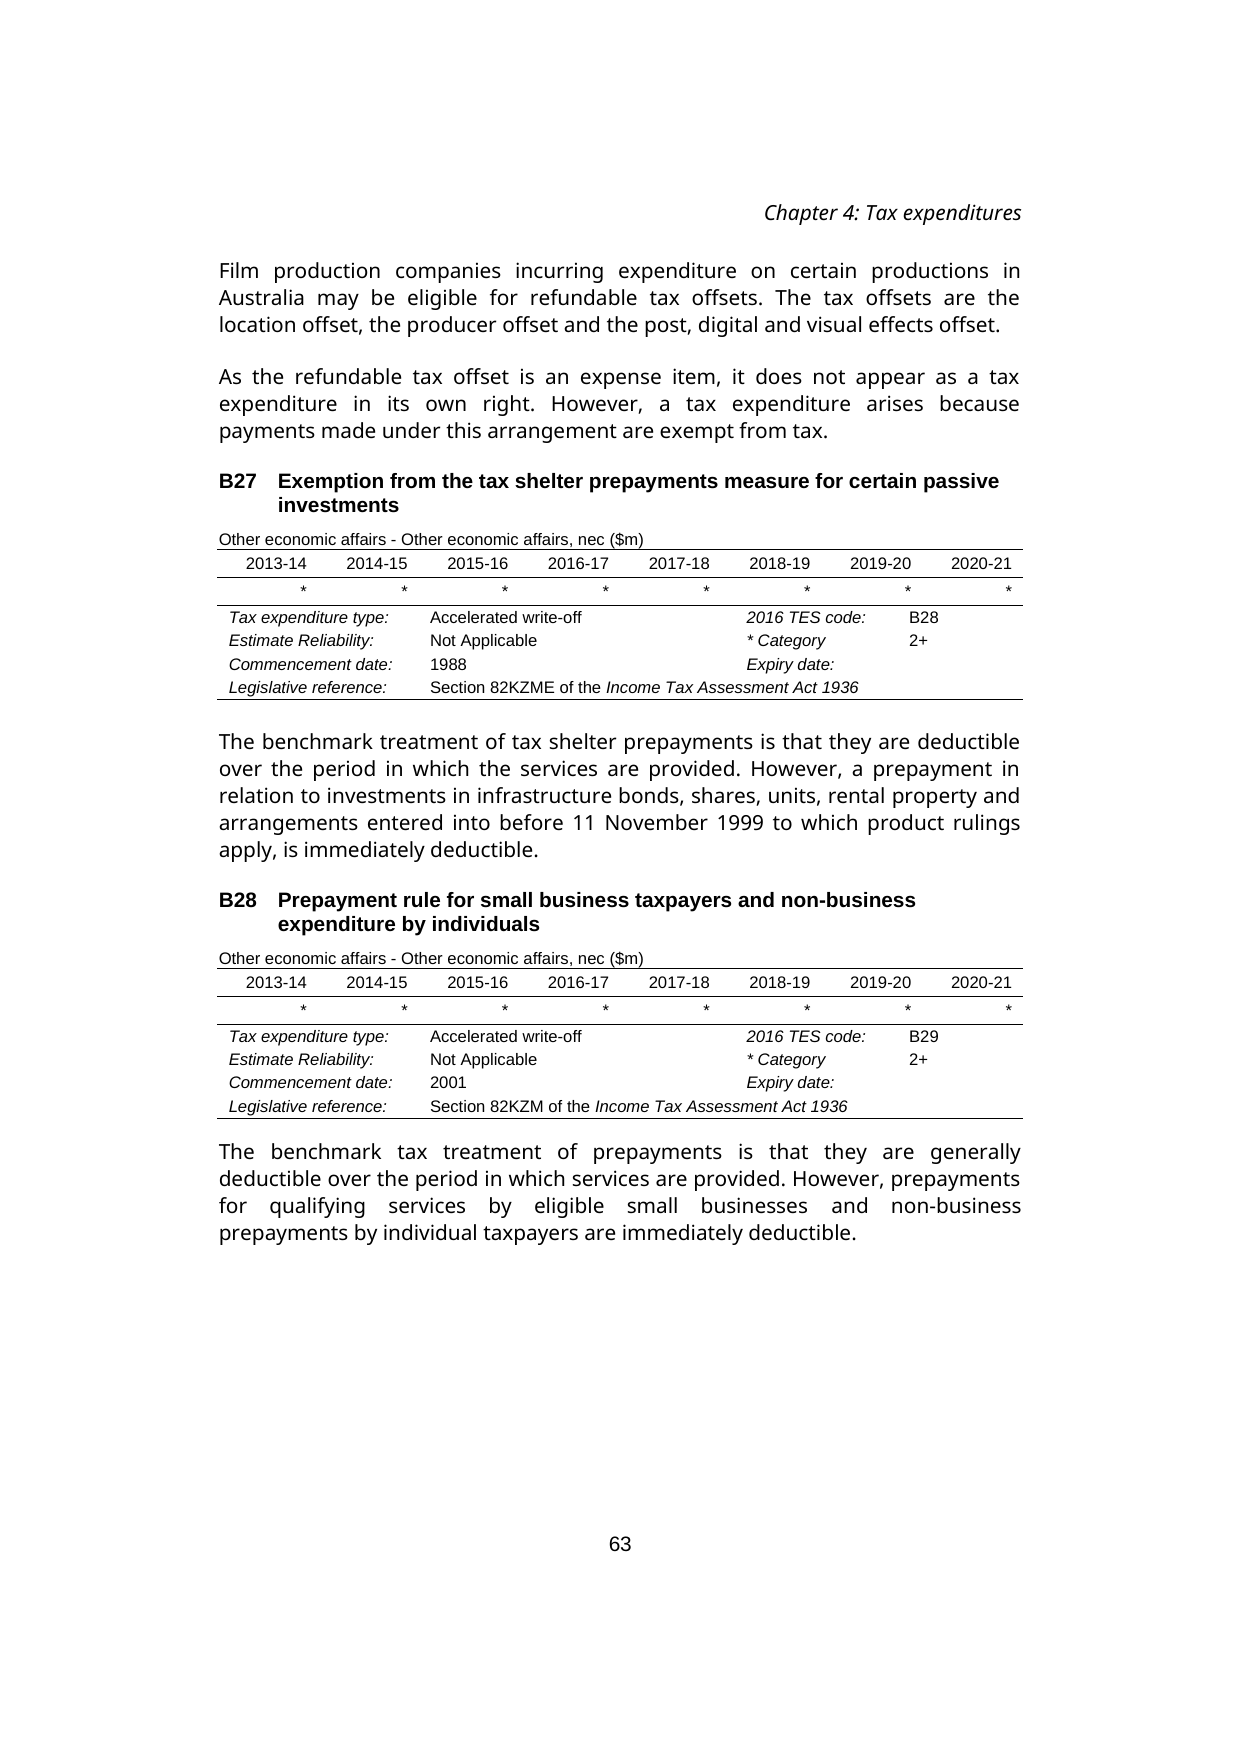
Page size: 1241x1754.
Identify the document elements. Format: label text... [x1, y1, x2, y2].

text The benchmark treatment of tax shelter prepayments is that they are deductible over the period in which the services are provided. However, a prepayment in relation to investments in infrastructure bonds, shares, units, rental property and arrangements entered into before 11 November 1999 to which product rulings apply, is immediately deductible. [218, 728, 1022, 863]
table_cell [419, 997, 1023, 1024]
text Film production companies incurring expenditure on certain productions in Australia may be eligible for refundable tax offsets. The tax offsets are the location offset, the producer offset and the post, digital and visual effects offset. [218, 257, 1022, 338]
subtitle Other economic affairs - Other economic affairs, nec ($m) [218, 949, 1022, 968]
subtitle Other economic affairs - Other economic affairs, nec ($m) [218, 530, 1022, 549]
subtitle B27 Exemption from the tax shelter prepayments measure for certain passive investments [218, 469, 1022, 517]
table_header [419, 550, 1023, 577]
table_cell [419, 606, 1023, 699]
subtitle B28 Prepayment rule for small business taxpayers and non-business expenditure by individuals [218, 888, 1022, 936]
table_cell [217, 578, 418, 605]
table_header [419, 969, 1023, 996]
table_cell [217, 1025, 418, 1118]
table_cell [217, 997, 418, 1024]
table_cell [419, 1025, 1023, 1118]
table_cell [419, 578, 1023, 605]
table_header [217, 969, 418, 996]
text The benchmark tax treatment of prepayments is that they are generally deductible over the period in which services are provided. However, prepayments for qualifying services by eligible small businesses and non-business prepayments by individual taxpayers are immediately deductible. [218, 1137, 1022, 1246]
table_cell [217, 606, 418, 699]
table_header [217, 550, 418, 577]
text As the refundable tax offset is an expense item, it does not appear as a tax expenditure in its own right. However, a tax expenditure arises because payments made under this arrangement are exempt from tax. [218, 363, 1022, 444]
